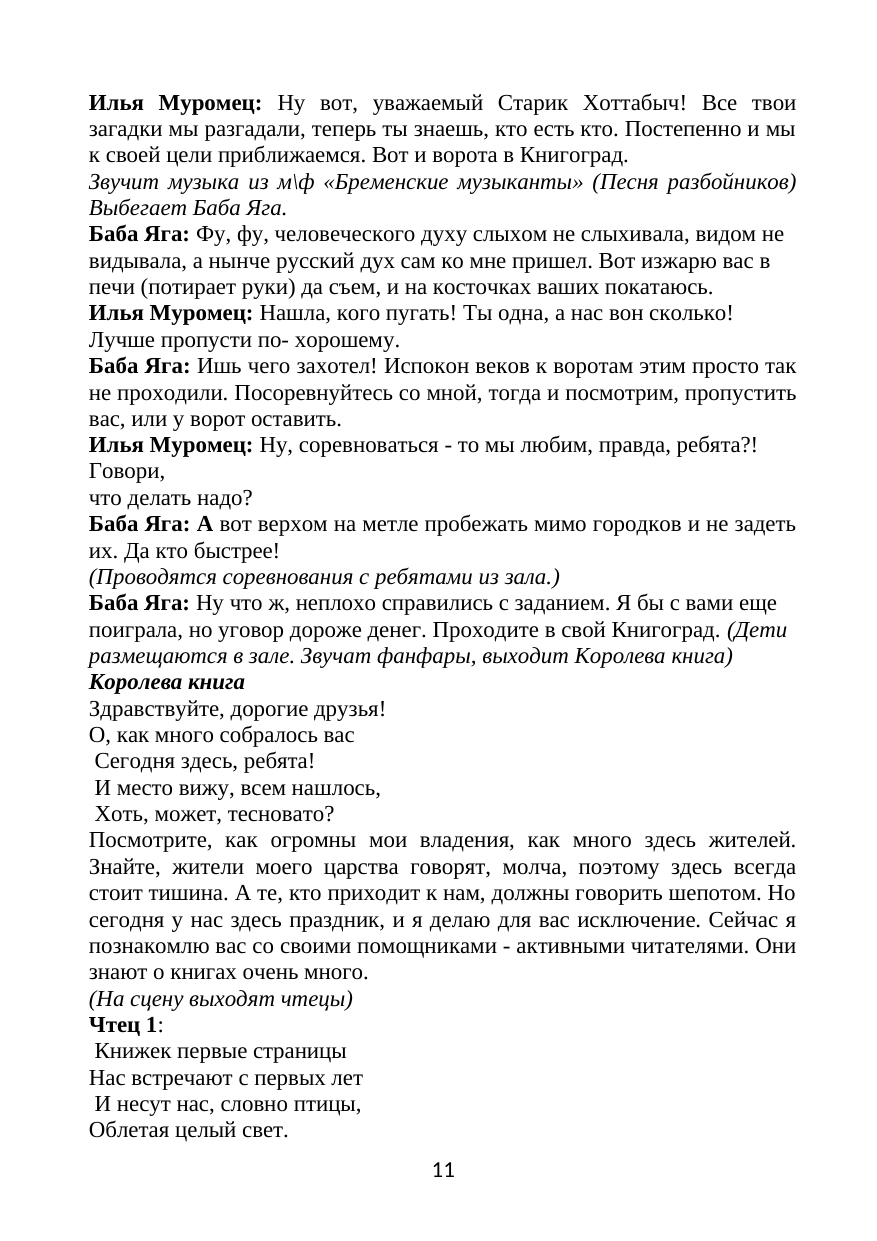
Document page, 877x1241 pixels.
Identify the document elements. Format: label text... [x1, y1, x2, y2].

text (Проводятся соревнования с ребятами из зала.) [89, 563, 797, 589]
text Илья Муромец: Ну, соревноваться - то мы любим, правда, ребята?! Говори, [89, 431, 797, 484]
text Нас встречают с первых лет [89, 1064, 797, 1090]
text Облетая целый свет. [89, 1116, 797, 1143]
text (На сцену выходят чтецы) [89, 985, 797, 1011]
text Чтец 1: [89, 1011, 797, 1037]
text Посмотрите, как огромны мои владения, как много здесь жителей. Знайте, жители моего царства говорят, молча, поэтому здесь всегда стоит тишина. А те, кто приходит к нам, должны говорить шепотом. Но сегодня у нас здесь праздник, и я делаю для вас исключение. Сейчас я познакомлю вас со своими помощниками - активными читателями. Они знают о книгах очень много. [89, 827, 797, 985]
text Илья Муромец: Ну вот, уважаемый Старик Хоттабыч! Все твои загадки мы разгадали, теперь ты знаешь, кто есть кто. Постепенно и мы к своей цели приближаемся. Вот и ворота в Книгоград. [89, 89, 797, 168]
text Звучит музыка из м\ф «Бременские музыканты» (Песня разбойников) Выбегает Баба Яга. [89, 168, 797, 220]
text что делать надо? [89, 484, 797, 510]
text Сегодня здесь, ребята! [89, 747, 797, 774]
text И место вижу, всем нашлось, [89, 774, 797, 800]
text Здравствуйте, дорогие друзья! [89, 695, 797, 721]
text И несут нас, словно птицы, [89, 1090, 797, 1116]
text Книжек первые страницы [89, 1037, 797, 1064]
text Баба Яга: А вот верхом на метле пробежать мимо городков и не задеть их. Да кто быстрее! [89, 510, 797, 563]
text Баба Яга: Ну что ж, неплохо справились с заданием. Я бы с вами еще поиграла, но уговор дороже денег. Проходите в свой Книгоград. (Дети размещаются в зале. Звучат фанфары, выходит Королева книга) [89, 589, 797, 668]
text Баба Яга: Ишь чего захотел! Испокон веков к воротам этим просто так не проходили. Посоревнуйтесь со мной, тогда и посмотрим, пропустить вас, или у ворот оставить. [89, 352, 797, 431]
text Хоть, может, тесновато? [89, 800, 797, 827]
text Баба Яга: Фу, фу, человеческого духу слыхом не слыхивала, видом не видывала, а нынче русский дух сам ко мне пришел. Вот изжарю вас в печи (потирает руки) да съем, и на косточках ваших покатаюсь. [89, 220, 797, 299]
text О, как много собралось вас [89, 721, 797, 747]
text Илья Муромец: Нашла, кого пугать! Ты одна, а нас вон сколько! Лучше пропусти по- хорошему. [89, 299, 797, 352]
text Королева книга [89, 668, 797, 695]
